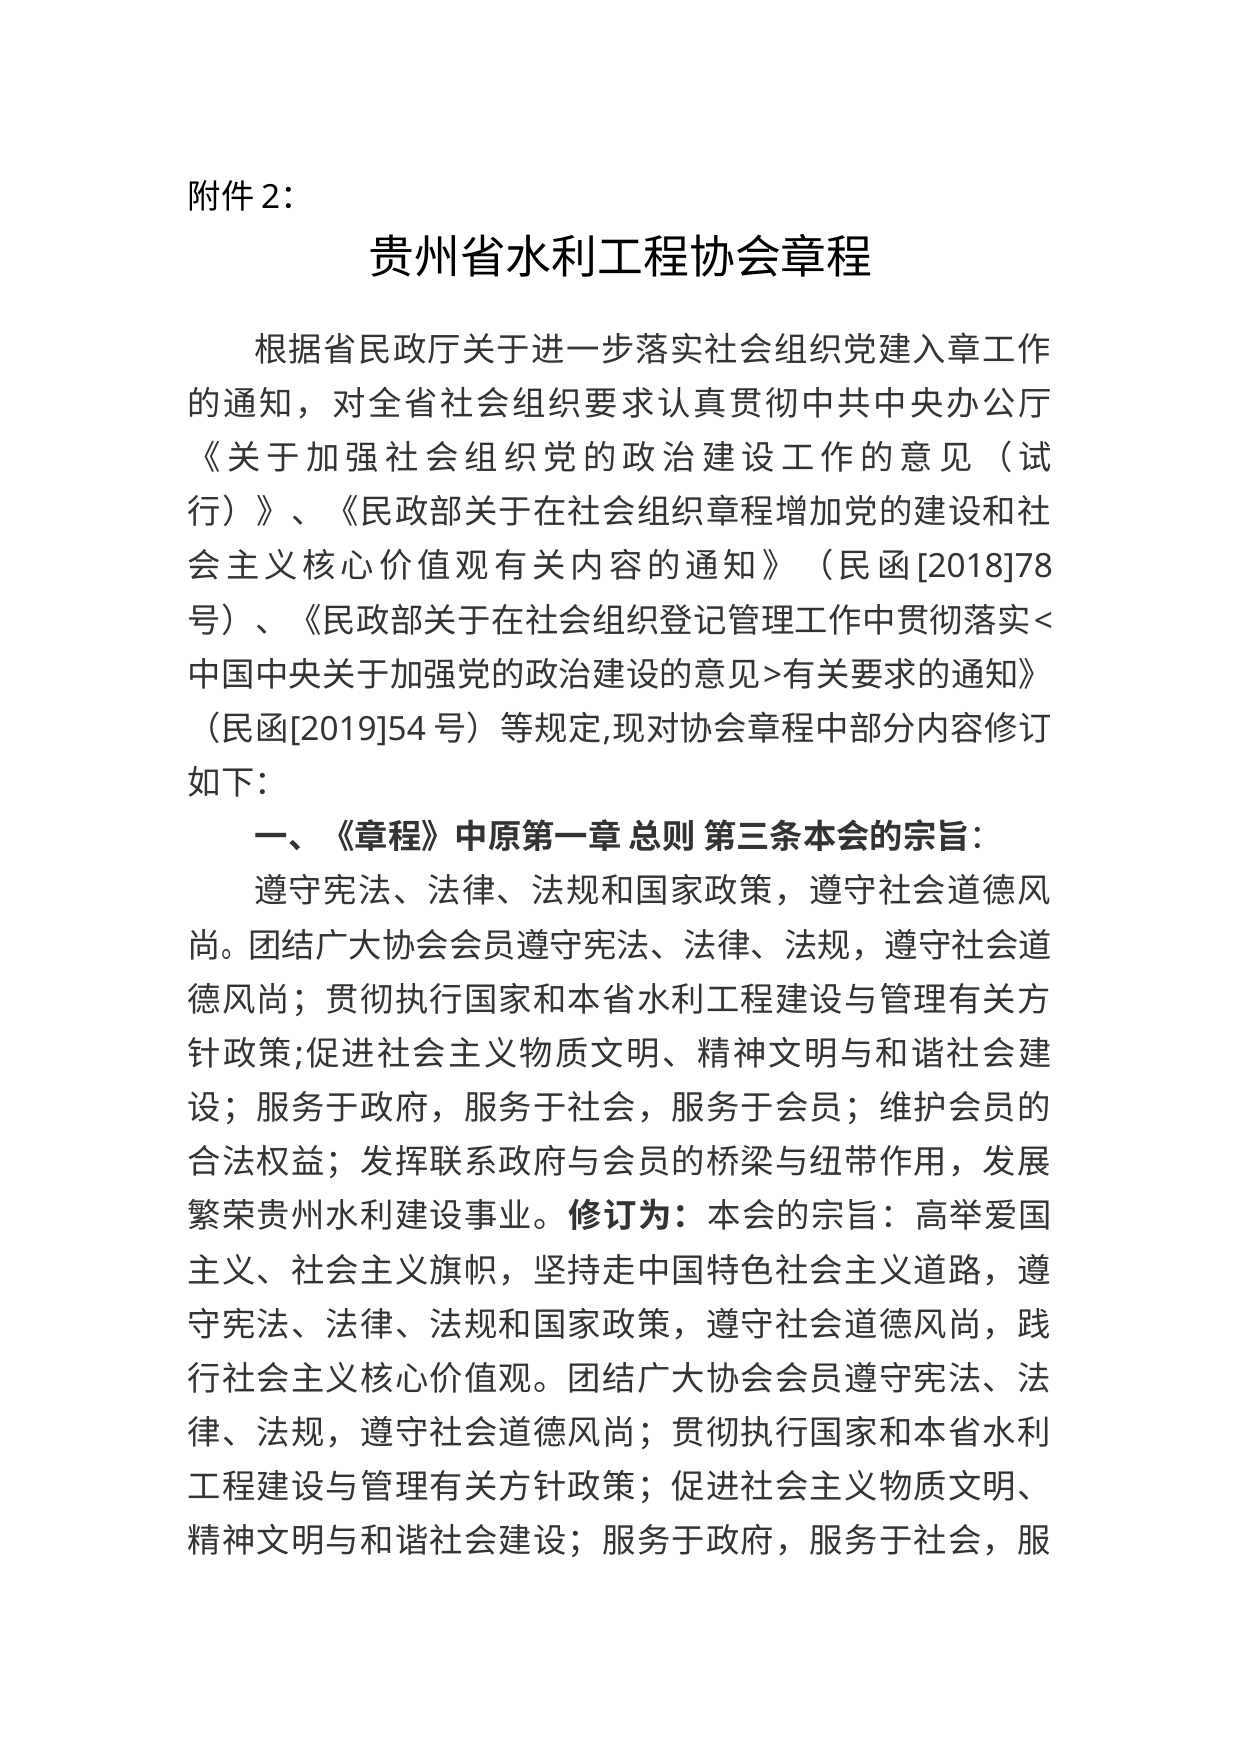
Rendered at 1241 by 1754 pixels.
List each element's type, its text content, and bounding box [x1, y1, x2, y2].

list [187, 859, 1053, 1564]
list 《章程》中原第一章 总则 第三条本会的宗旨： [187, 805, 1053, 859]
text 根据省民政厅关于进一步落实社会组织党建入章工作的通知，对全省社会组织要求认真贯彻中共中央办公厅《关于加强社会组织党的政治建设工作的意见（试行）》、《民政部关于在社会组织章程增加党的建设和社会主义核心价值观有关内容的通知》（民函[2018]78号）、《民政部关于在社会组织登记管理工作中贯彻落实<中国中央关于加强党的政治建设的意见>有关要求的通知》（民函[2019]54号）等规定,现对协会章程中部分内容修订如下： [187, 318, 1053, 805]
text 贵州省水利工程协会章程 [187, 227, 1053, 285]
text 附件2： [187, 162, 1053, 227]
